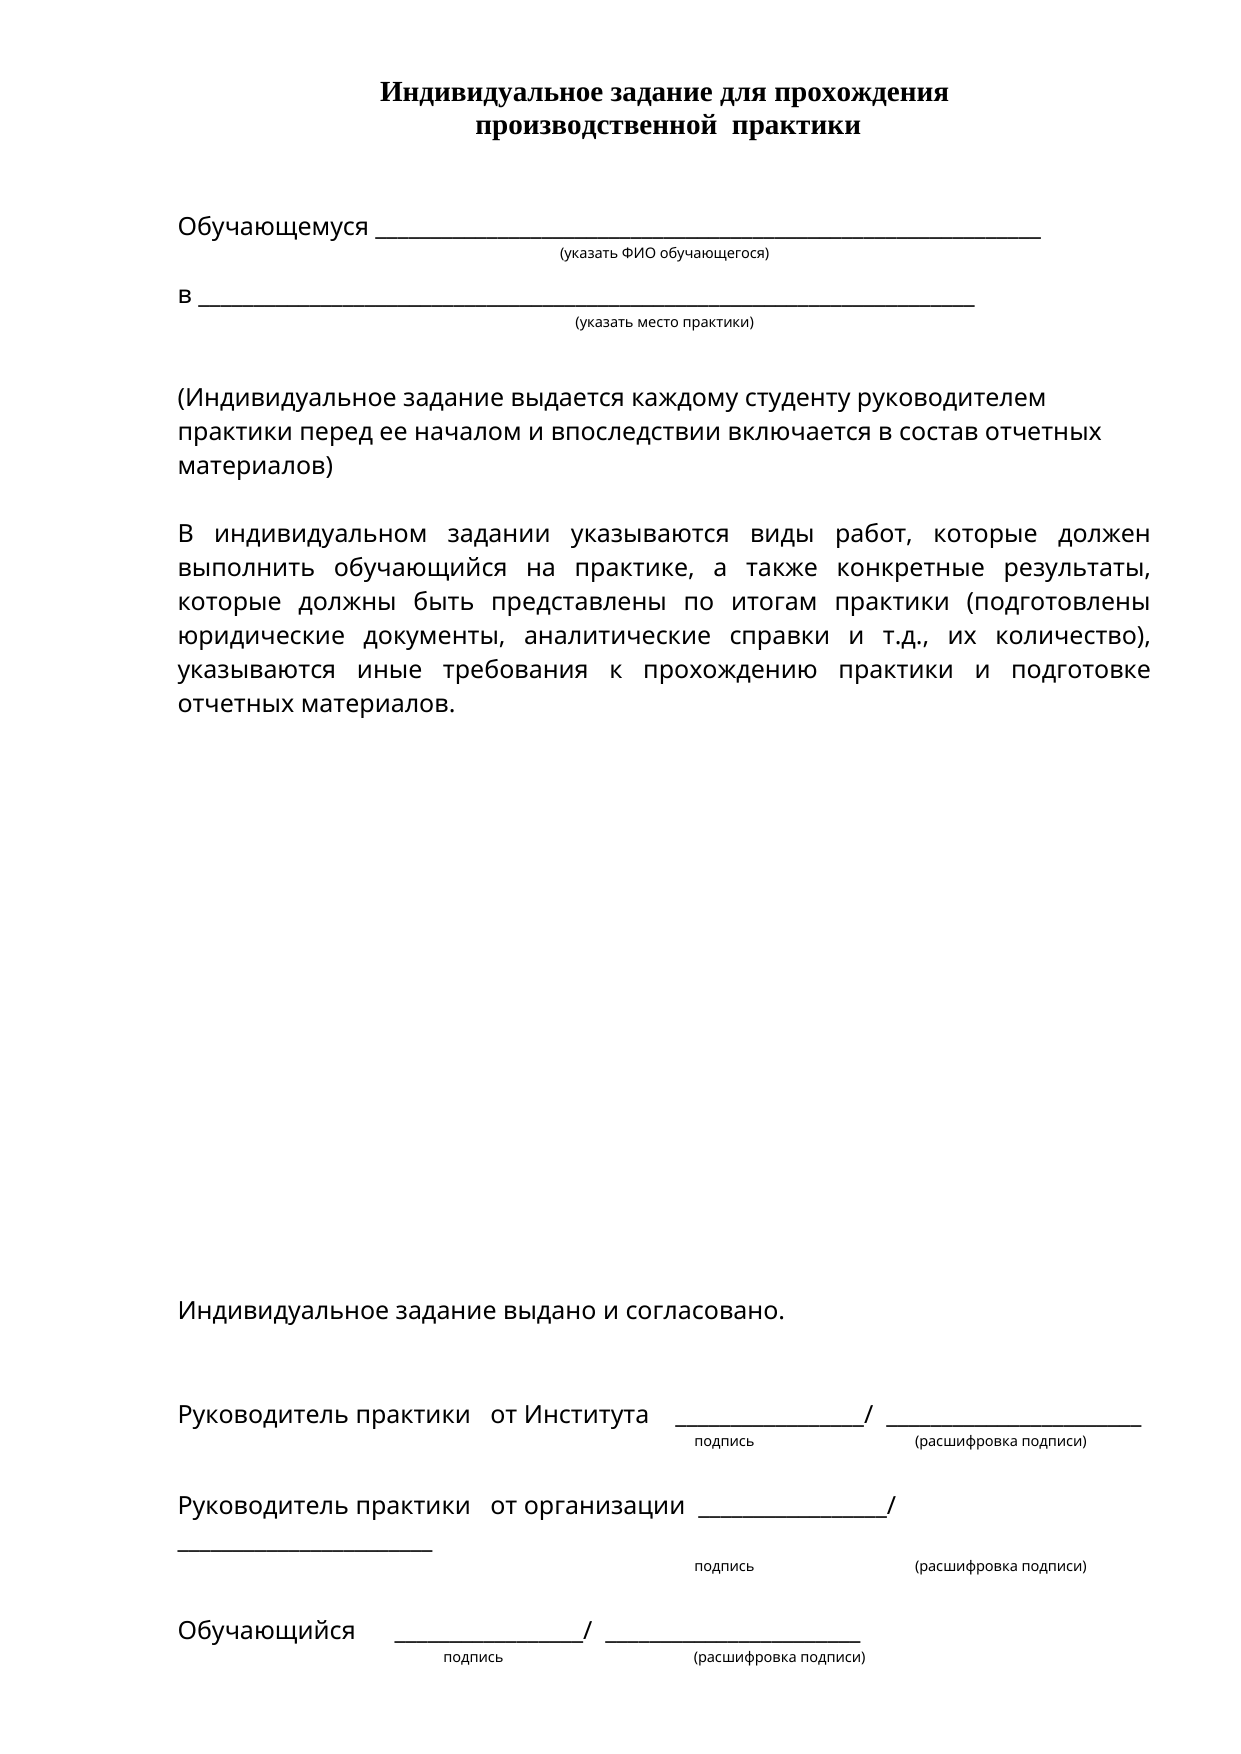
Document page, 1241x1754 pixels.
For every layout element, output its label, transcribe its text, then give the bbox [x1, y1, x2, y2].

subtitle производственной практики [177, 107, 1152, 141]
text подпись (расшифровка подписи) [398, 1646, 1152, 1681]
text (указать ФИО обучающегося) [177, 243, 1152, 277]
text Руководитель практики от Института _________________/ _______________________ [177, 1397, 1152, 1431]
text Индивидуальное задание выдано и согласовано. [177, 1292, 1152, 1327]
text (указать место практики) [177, 311, 1152, 345]
text подпись (расшифровка подписи) [693, 1556, 1152, 1590]
text в ______________________________________________________________________ [177, 277, 1152, 311]
subtitle Индивидуальное задание для прохождения [177, 74, 1152, 107]
text Обучающийся _________________/ _______________________ [177, 1612, 1152, 1646]
text подпись (расшифровка подписи) [693, 1431, 1152, 1465]
text Обучающемуся ____________________________________________________________ [177, 209, 1152, 243]
text (Индивидуальное задание выдается каждому студенту руководителем практики перед ее началом и впоследствии включается в состав отчетных материалов) [177, 379, 1152, 482]
text В индивидуальном задании указываются виды работ, которые должен выполнить обучающийся на практике, а также конкретные результаты, которые должны быть представлены по итогам практики (подготовлены юридические документы, аналитические справки и т.д., их количество), указываются иные требования к прохождению практики и подготовке отчетных материалов. [177, 516, 1152, 720]
text Руководитель практики от организации _________________/ _______________________ [177, 1487, 1152, 1556]
